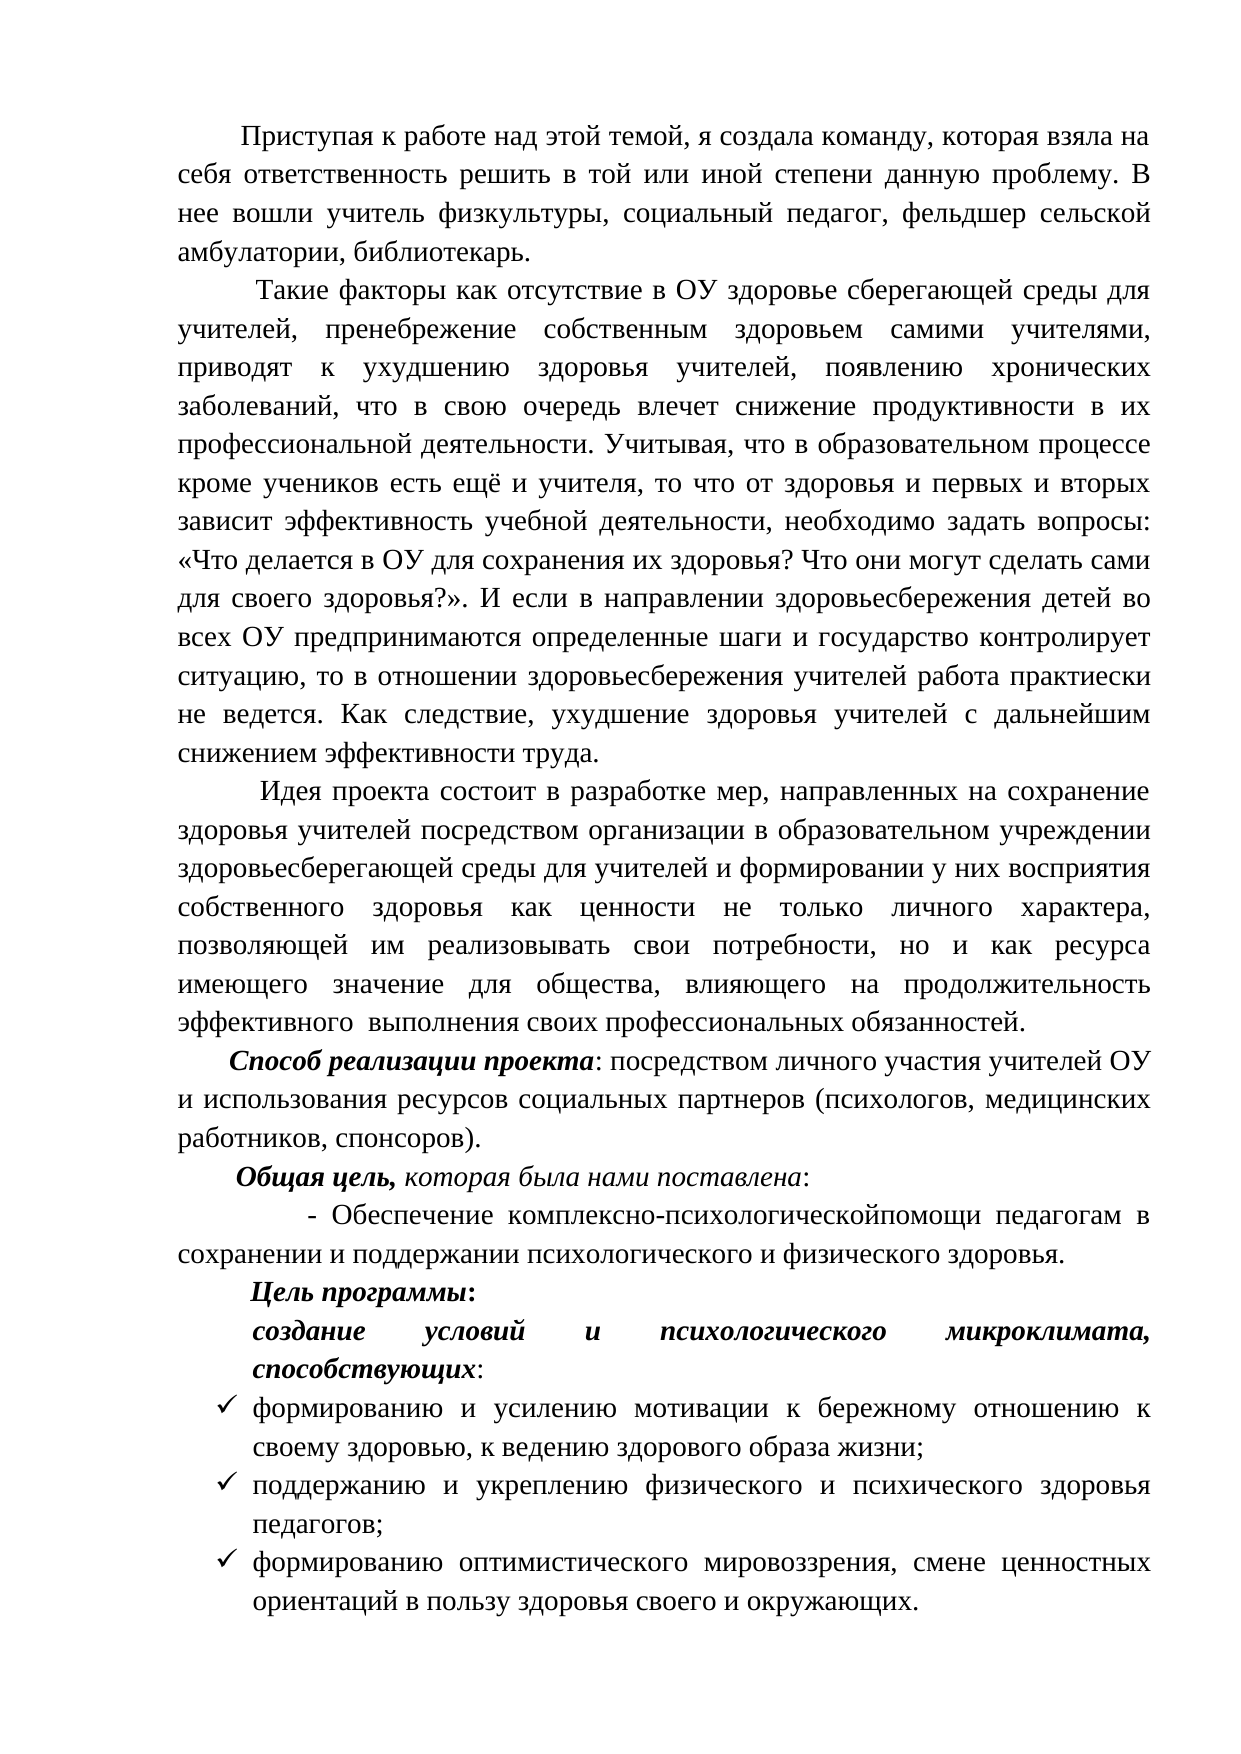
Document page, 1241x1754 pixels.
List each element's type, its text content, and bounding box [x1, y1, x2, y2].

text Общая цель, которая была нами поставлена: [177, 1159, 1152, 1192]
text Цель программы: [177, 1274, 1152, 1308]
text Способ реализации проекта: посредством личного участия учителей ОУ и использования ресурсов социальных партнеров (психологов, медицинских работников, спонсоров). [177, 1043, 1152, 1154]
text - Обеспечение комплексно-психологическойпомощи педагогам в сохранении и поддержании психологического и физического здоровья. [177, 1197, 1152, 1269]
text Идея проекта состоит в разработке мер, направленных на сохранение здоровья учителей посредством организации в образовательном учреждении здоровьесберегающей среды для учителей и формировании у них восприятия собственного здоровья как ценности не только личного характера, позволяющей им реализовывать свои потребности, но и как ресурса имеющего значение для общества, влияющего на продолжительность эффективного выполнения своих профессиональных обязанностей. [177, 773, 1152, 1038]
list формированию и усилению мотивации к бережному отношению к своему здоровью, к ведению здорового образа жизни; [215, 1390, 1152, 1462]
text Приступая к работе над этой темой, я создала команду, которая взяла на себя ответственность решить в той или иной степени данную проблему. В нее вошли учитель физкультуры, социальный педагог, фельдшер сельской амбулатории, библиотекарь. [177, 118, 1152, 267]
text Такие факторы как отсутствие в ОУ здоровье сберегающей среды для учителей, пренебрежение собственным здоровьем самими учителями, приводят к ухудшению здоровья учителей, появлению хронических заболеваний, что в свою очередь влечет снижение продуктивности в их профессиональной деятельности. Учитывая, что в образовательном процессе кроме учеников есть ещё и учителя, то что от здоровья и первых и вторых зависит эффективность учебной деятельности, необходимо задать вопросы: «Что делается в ОУ для сохранения их здоровья? Что они могут сделать сами для своего здоровья?». И если в направлении здоровьесбережения детей во всех ОУ предпринимаются определенные шаги и государство контролирует ситуацию, то в отношении здоровьесбережения учителей работа практиески не ведется. Как следствие, ухудшение здоровья учителей с дальнейшим снижением эффективности труда. [177, 272, 1152, 768]
text создание условий и психологического микроклимата, способствующих: [252, 1313, 1152, 1385]
list поддержанию и укреплению физического и психического здоровья педагогов; [215, 1467, 1152, 1539]
list формированию оптимистического мировоззрения, смене ценностных ориентаций в пользу здоровья своего и окружающих. [215, 1544, 1152, 1617]
